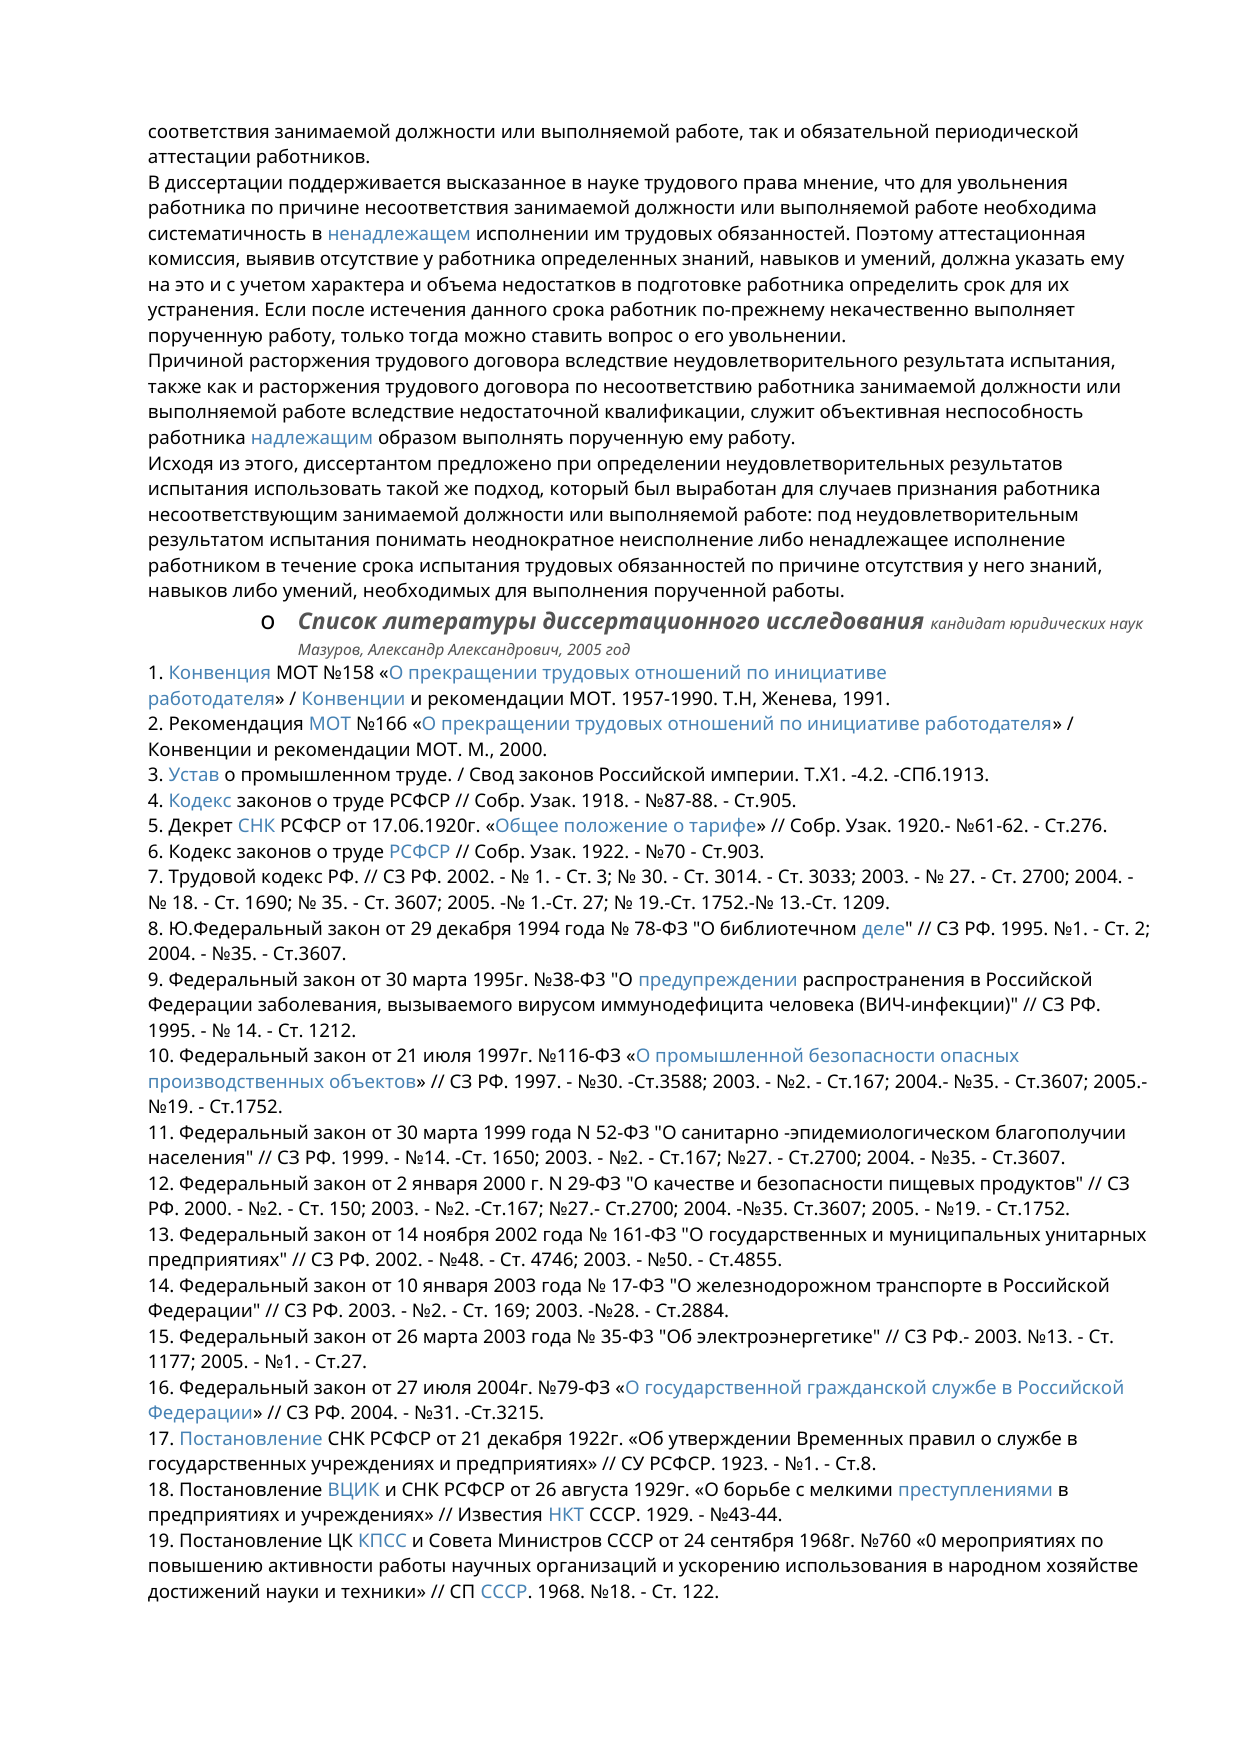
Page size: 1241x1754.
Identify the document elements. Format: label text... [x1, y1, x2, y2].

subtitle Список литературы диссертационного исследования кандидат юридических наук Мазуров, Александр Александрович, 2005 год [260, 603, 1152, 659]
